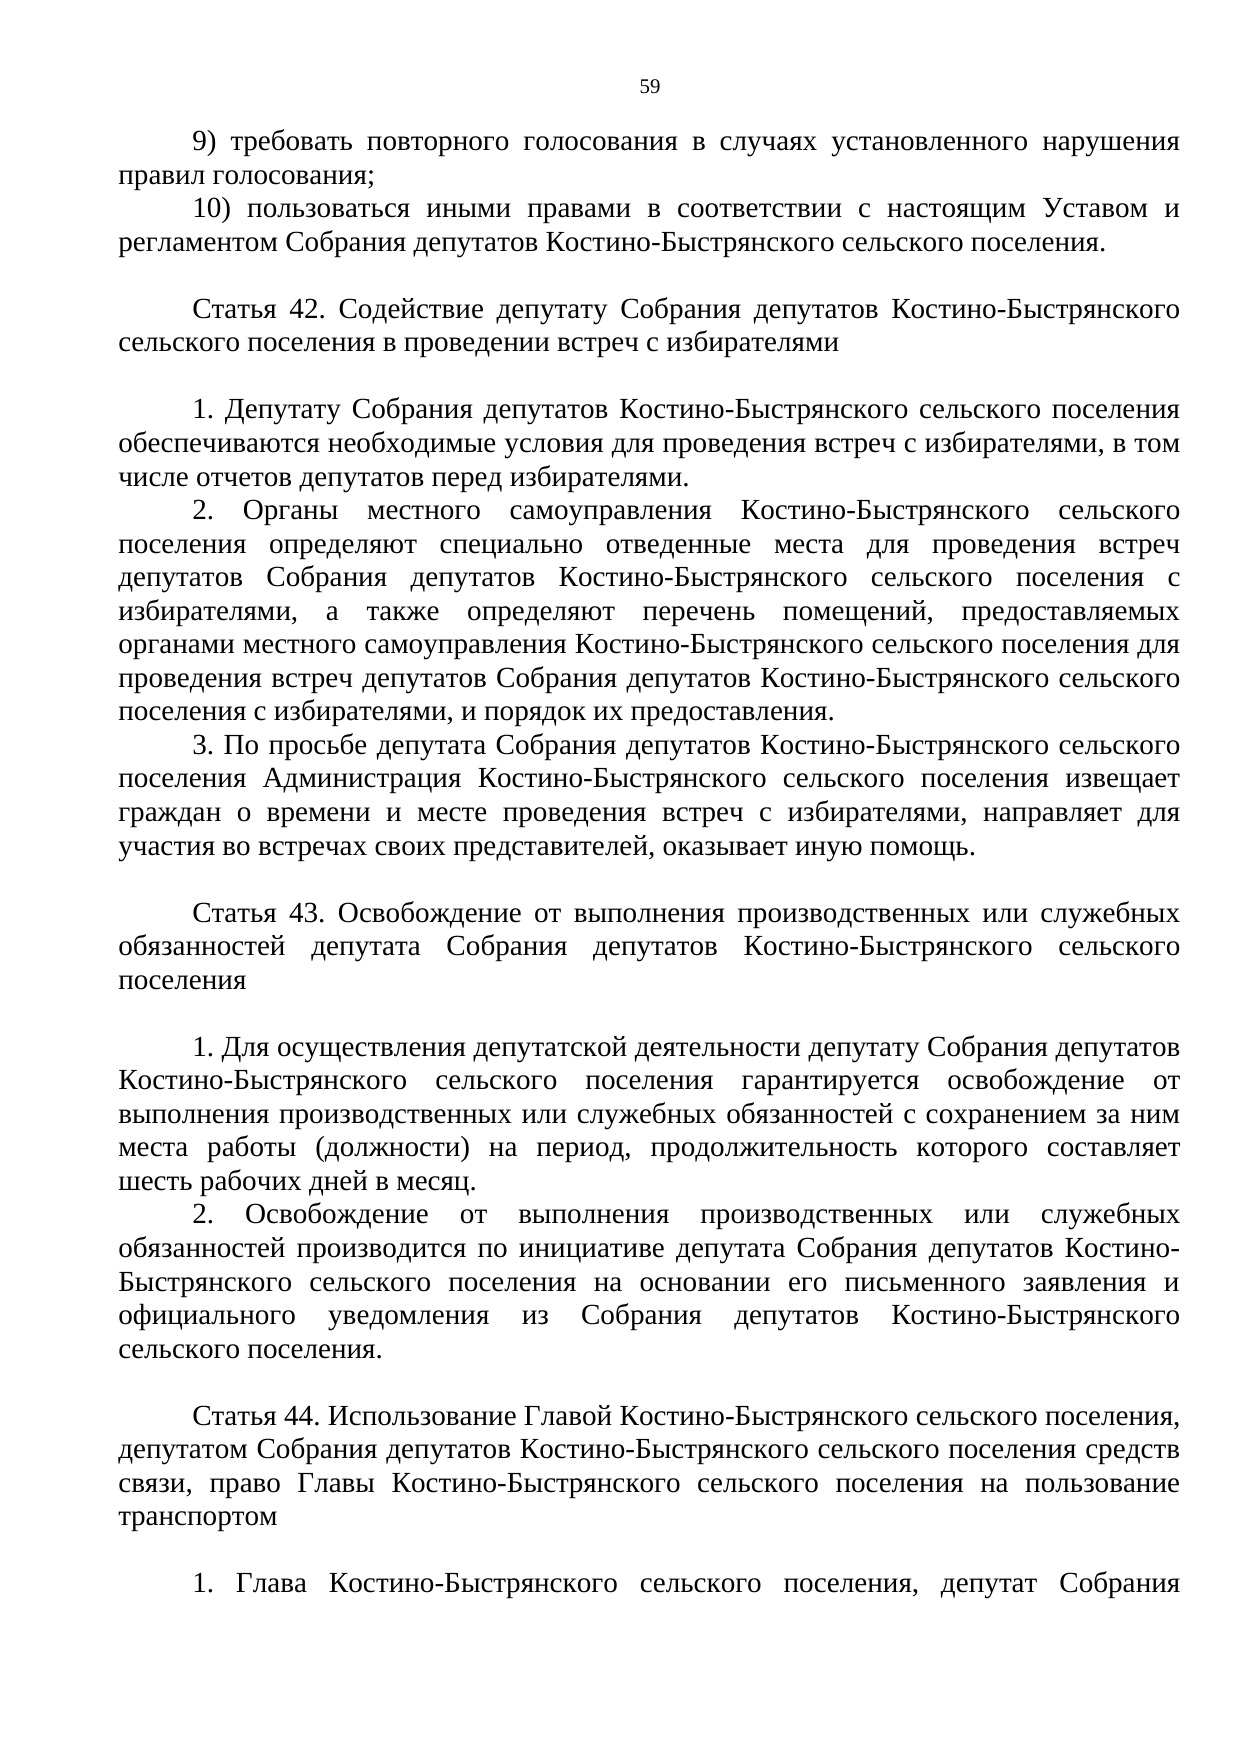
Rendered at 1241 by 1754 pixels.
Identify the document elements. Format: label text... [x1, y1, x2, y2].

text Статья 43. Освобождение от выполнения производственных или служебных обязанностей депутата Собрания депутатов Костино-Быстрянского сельского поселения [118, 895, 1181, 995]
text 2. Освобождение от выполнения производственных или служебных обязанностей производится по инициативе депутата Собрания депутатов Костино-Быстрянского сельского поселения на основании его письменного заявления и официального уведомления из Собрания депутатов Костино-Быстрянского сельского поселения. [118, 1197, 1181, 1364]
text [118, 1566, 1181, 1599]
text 3. По просьбе депутата Собрания депутатов Костино-Быстрянского сельского поселения Администрация Костино-Быстрянского сельского поселения извещает граждан о времени и месте проведения встреч с избирателями, направляет для участия во встречах своих представителей, оказывает иную помощь. [118, 727, 1181, 861]
text 2. Органы местного самоуправления Костино-Быстрянского сельского поселения определяют специально отведенные места для проведения встреч депутатов Собрания депутатов Костино-Быстрянского сельского поселения с избирателями, а также определяют перечень помещений, предоставляемых органами местного самоуправления Костино-Быстрянского сельского поселения для проведения встреч депутатов Собрания депутатов Костино-Быстрянского сельского поселения с избирателями, и порядок их предоставления. [118, 492, 1181, 727]
text Статья 44. Использование Главой Костино-Быстрянского сельского поселения, депутатом Собрания депутатов Костино-Быстрянского сельского поселения средств связи, право Главы Костино-Быстрянского сельского поселения на пользование транспортом [118, 1398, 1181, 1532]
text 1. Депутату Собрания депутатов Костино-Быстрянского сельского поселения обеспечиваются необходимые условия для проведения встреч с избирателями, в том числе отчетов депутатов перед избирателями. [118, 392, 1181, 492]
text 9) требовать повторного голосования в случаях установленного нарушения правил голосования; [118, 123, 1181, 190]
text Статья 42. Содействие депутату Собрания депутатов Костино-Быстрянского сельского поселения в проведении встреч с избирателями [118, 291, 1181, 358]
text 1. Для осуществления депутатской деятельности депутату Собрания депутатов Костино-Быстрянского сельского поселения гарантируется освобождение от выполнения производственных или служебных обязанностей с сохранением за ним места работы (должности) на период, продолжительность которого составляет шесть рабочих дней в месяц. [118, 1029, 1181, 1197]
text 10) пользоваться иными правами в соответствии с настоящим Уставом и регламентом Собрания депутатов Костино-Быстрянского сельского поселения. [118, 190, 1181, 257]
